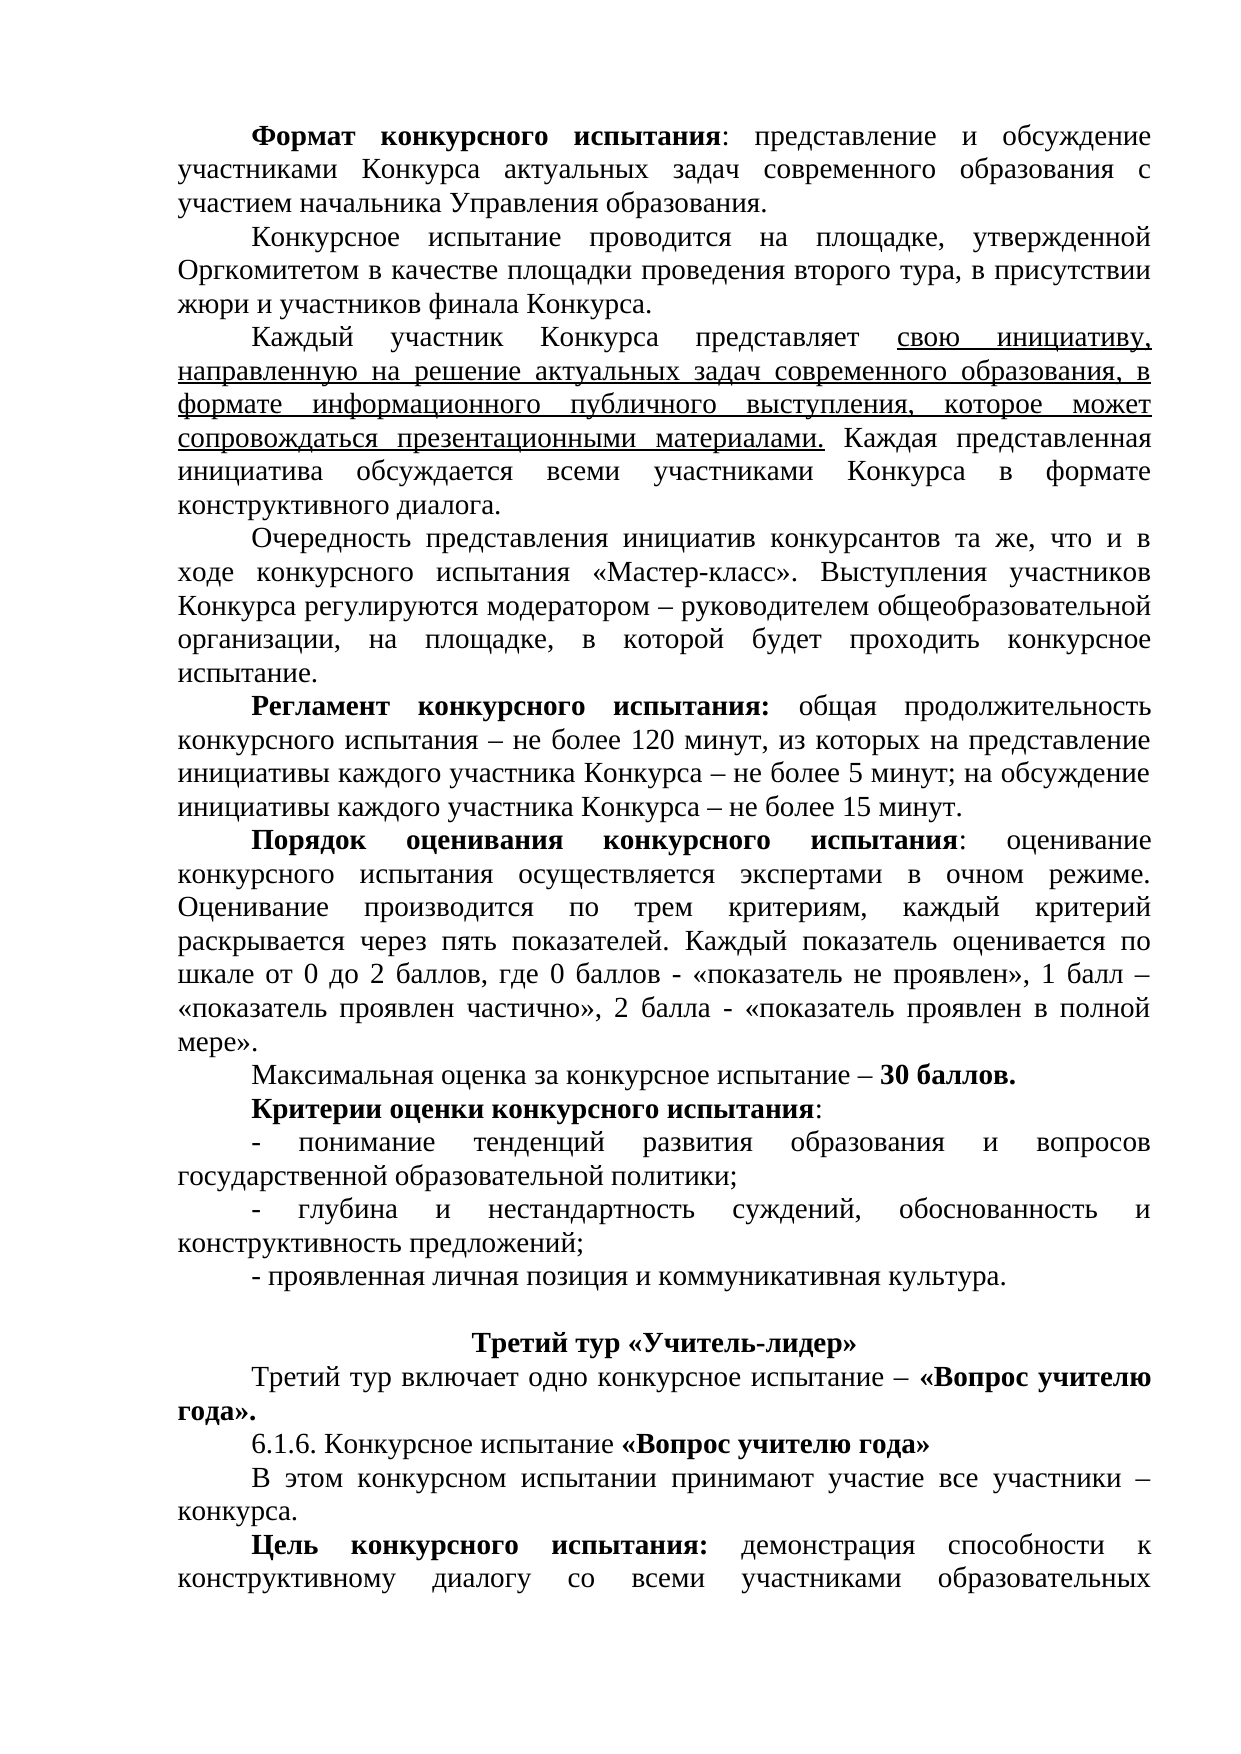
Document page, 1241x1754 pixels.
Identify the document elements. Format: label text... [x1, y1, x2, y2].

text В этом конкурсном испытании принимают участие все участники –конкурса. [177, 1460, 1152, 1527]
text Формат конкурсного испытания: представление и обсуждение участниками Конкурса актуальных задач современного образования с участием начальника Управления образования. [177, 118, 1152, 219]
text Каждый участник Конкурса представляет свою инициативу, направленную на решение актуальных задач современного образования, в формате информационного публичного выступления, которое может сопровождаться презентационными материалами. Каждая представленная инициатива обсуждается всеми участниками Конкурса в формате конструктивного диалога. [177, 416, 1152, 521]
text Максимальная оценка за конкурсное испытание – 30 баллов. [177, 1057, 1152, 1091]
text Конкурсное испытание проводится на площадке, утвержденной Оргкомитетом в качестве площадки проведения второго тура, в присутствии жюри и участников финала Конкурса. [177, 219, 1152, 319]
text - проявленная личная позиция и коммуникативная культура. [177, 1258, 1152, 1292]
text - глубина и нестандартность суждений, обоснованность и конструктивность предложений; [177, 1191, 1152, 1258]
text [177, 1527, 1152, 1594]
text Порядок оценивания конкурсного испытания: оценивание конкурсного испытания осуществляется экспертами в очном режиме. Оценивание производится по трем критериям, каждый критерий раскрывается через пять показателей. Каждый показатель оценивается по шкале от 0 до 2 баллов, где 0 баллов - «показатель не проявлен», 1 балл – «показатель проявлен частично», 2 балла - «показатель проявлен в полной мере». [177, 822, 1152, 1057]
text Очередность представления инициатив конкурсантов та же, что и в ходе конкурсного испытания «Мастер-класс». Выступления участников Конкурса регулируются модератором – руководителем общеобразовательной организации, на площадке, в которой будет проходить конкурсное испытание. [177, 521, 1152, 688]
text Третий тур включает одно конкурсное испытание – «Вопрос учителю года». [177, 1359, 1152, 1426]
text Регламент конкурсного испытания: общая продолжительность конкурсного испытания – не более 120 минут, из которых на представление инициативы каждого участника Конкурса – не более 5 минут; на обсуждение инициативы каждого участника Конкурса – не более 15 минут. [177, 688, 1152, 822]
text Каждый участник Конкурса представляет свою инициативу, направленную на решение актуальных задач современного образования, в формате информационного публичного выступления, которое может сопровождаться презентационными материалами. Каждая представленная инициатива обсуждается всеми участниками Конкурса в формате конструктивного диалога. [177, 319, 1152, 415]
text - понимание тенденций развития образования и вопросов государственной образовательной политики; [177, 1124, 1152, 1191]
text Третий тур «Учитель-лидер» [177, 1326, 1152, 1359]
text Критерии оценки конкурсного испытания: [177, 1091, 1152, 1124]
text 6.1.6. Конкурсное испытание «Вопрос учителю года» [177, 1426, 1152, 1460]
